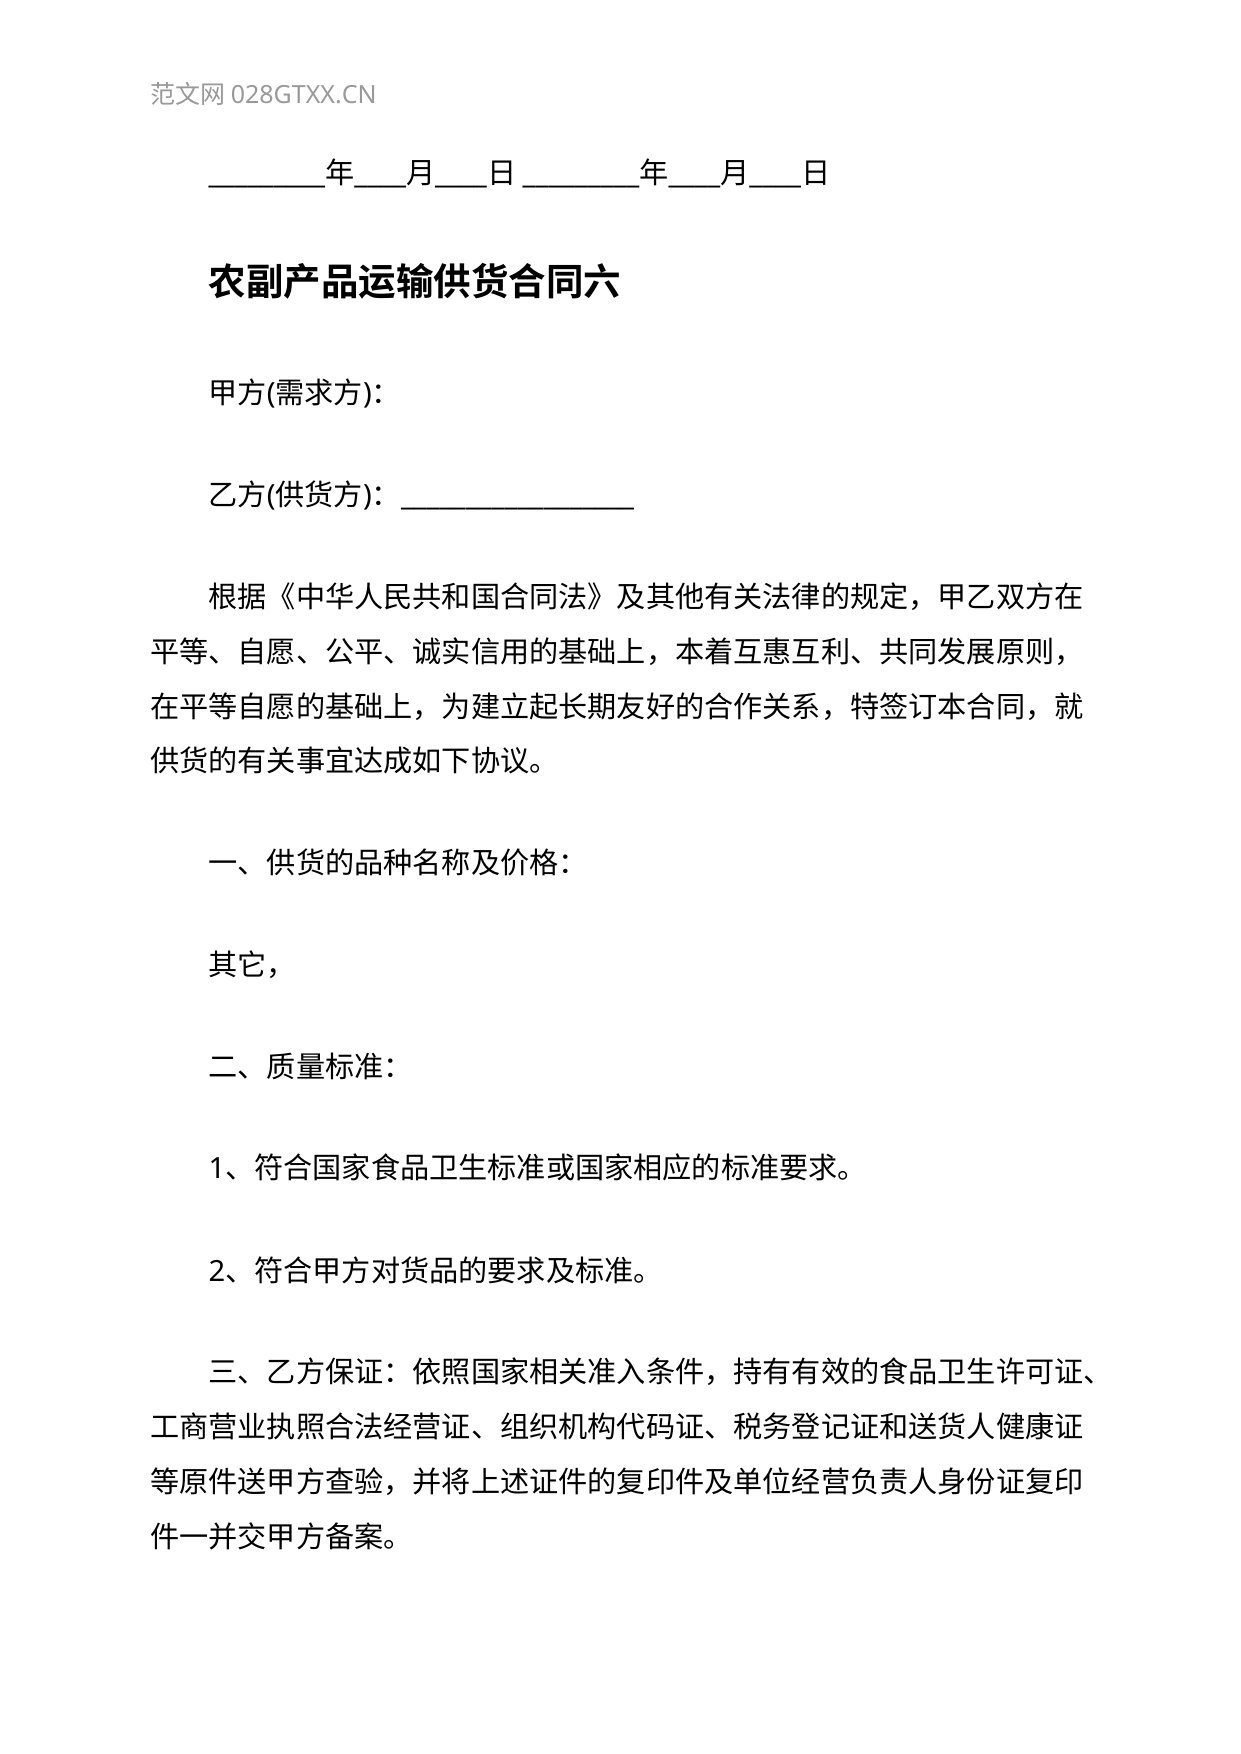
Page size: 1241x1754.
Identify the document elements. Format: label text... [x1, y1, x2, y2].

text 其它， [150, 942, 1090, 984]
text 甲方(需求方)： [150, 369, 1090, 412]
text 1、符合国家食品卫生标准或国家相应的标准要求。 [150, 1145, 1090, 1187]
text 农副产品运输供货合同六 [150, 252, 1090, 306]
text 2、符合甲方对货品的要求及标准。 [150, 1247, 1090, 1289]
text 三、乙方保证：依照国家相关准入条件，持有有效的食品卫生许可证、工商营业执照合法经营证、组织机构代码证、税务登记证和送货人健康证等原件送甲方查验，并将上述证件的复印件及单位经营负责人身份证复印件一并交甲方备案。 [150, 1349, 1090, 1556]
text 一、供货的品种名称及价格： [150, 840, 1090, 882]
text 二、质量标准： [150, 1043, 1090, 1086]
text 乙方(供货方)：__________________ [150, 471, 1090, 514]
text _________年____月____日 _________年____月____日 [150, 150, 1090, 192]
text 根据《中华人民共和国合同法》及其他有关法律的规定，甲乙双方在平等、自愿、公平、诚实信用的基础上，本着互惠互利、共同发展原则，在平等自愿的基础上，为建立起长期友好的合作关系，特签订本合同，就供货的有关事宜达成如下协议。 [150, 573, 1090, 780]
